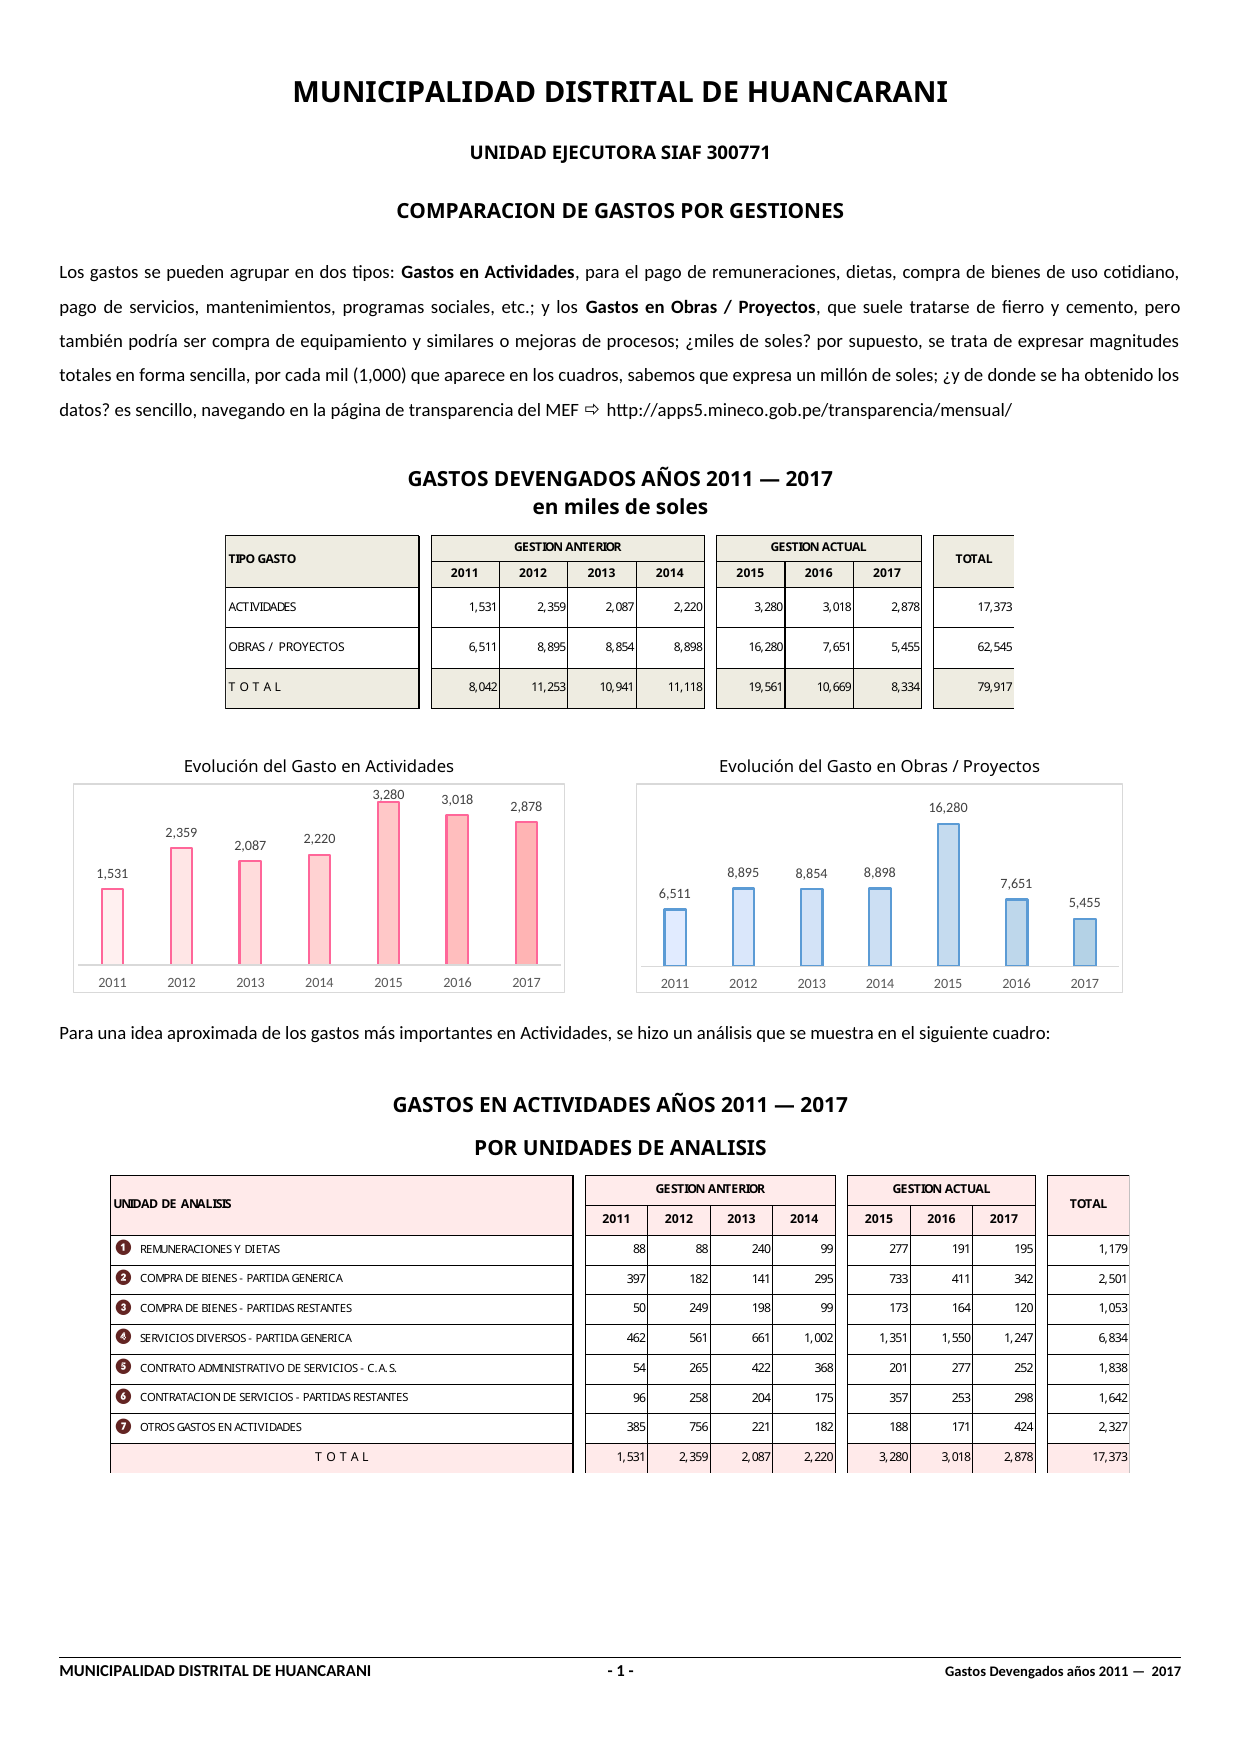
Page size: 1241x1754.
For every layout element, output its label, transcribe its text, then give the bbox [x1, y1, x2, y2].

text Los gastos se pueden agrupar en dos tipos: Gastos en Actividades, para el pago de remuneraciones, dietas, compra de bienes de uso cotidiano, pago de servicios, mantenimientos, programas sociales, etc.; y los Gastos en Obras / Proyectos, que suele tratarse de fierro y cemento, pero también podría ser compra de equipamiento y similares o mejoras de procesos; ¿miles de soles? por supuesto, se trata de expresar magnitudes totales en forma sencilla, por cada mil (1,000) que aparece en los cuadros, sabemos que expresa un millón de soles; ¿y de donde se ha obtenido los datos? es sencillo, navegando en la página de transparencia del MEF http://apps5.mineco.gob.pe/transparencia/mensual/ [59, 261, 1181, 421]
table_header Evolución del Gasto en Obras / Proyectos [599, 755, 1159, 783]
table_cell [599, 784, 1159, 999]
text MUNICIPALIDAD DISTRITAL DE HUANCARANI [59, 71, 1181, 111]
text en miles de soles [59, 492, 1181, 521]
table_header Evolución del Gasto en Actividades [39, 755, 599, 783]
text GASTOS DEVENGADOS AÑOS 2011 — 2017 [59, 464, 1181, 492]
text POR UNIDADES DE ANALISIS [59, 1133, 1181, 1161]
text UNIDAD EJECUTORA SIAF 300771 [59, 139, 1181, 164]
text COMPARACION DE GASTOS POR GESTIONES [59, 197, 1181, 225]
table_cell [39, 784, 599, 999]
text Para una idea aproximada de los gastos más importantes en Actividades, se hizo un análisis que se muestra en el siguiente cuadro: [59, 1021, 1181, 1044]
text GASTOS EN ACTIVIDADES AÑOS 2011 — 2017 [59, 1090, 1181, 1119]
